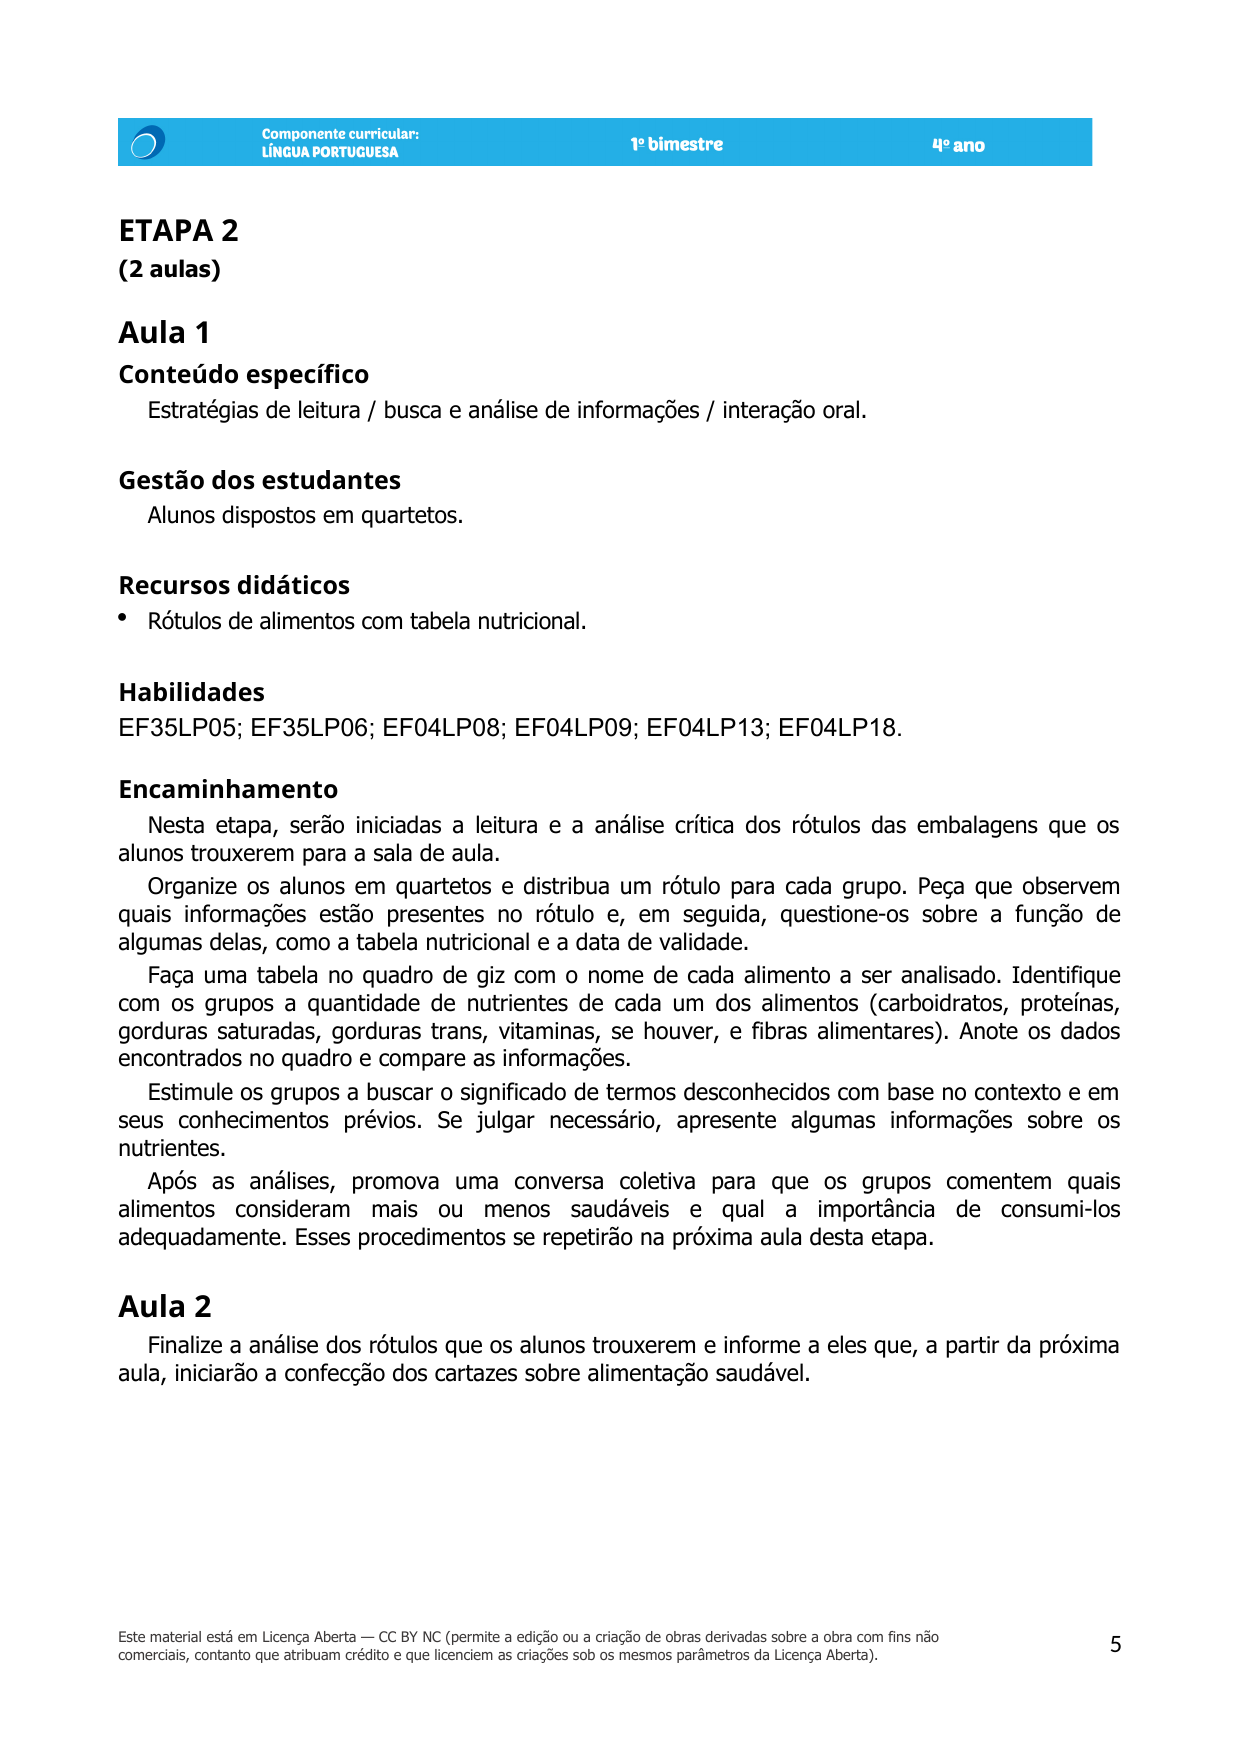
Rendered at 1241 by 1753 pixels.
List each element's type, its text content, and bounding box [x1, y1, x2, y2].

picture [118, 118, 1093, 166]
text Alunos dispostos em quartetos. [118, 501, 1122, 528]
text EF35LP05; EF35LP06; EF04LP08; EF04LP09; EF04LP13; EF04LP18. [118, 713, 1122, 741]
text ETAPA 2 [118, 209, 1122, 250]
text Organize os alunos em quartetos e distribua um rótulo para cada grupo. Peça que observem quais informações estão presentes no rótulo e, em seguida, questione-os sobre a função de algumas delas, como a tabela nutricional e a data de validade. [118, 872, 1122, 955]
text Encaminhamento [118, 772, 1122, 806]
text Após as análises, promova uma conversa coletiva para que os grupos comentem quais alimentos consideram mais ou menos saudáveis e qual a importância de consumi-los adequadamente. Esses procedimentos se repetirão na próxima aula desta etapa. [118, 1167, 1122, 1250]
text Estimule os grupos a buscar o significado de termos desconhecidos com base no contexto e em seus conhecimentos prévios. Se julgar necessário, apresente algumas informações sobre os nutrientes. [118, 1078, 1122, 1161]
text Finalize a análise dos rótulos que os alunos trouxerem e informe a eles que, a partir da próxima aula, iniciarão a confecção dos cartazes sobre alimentação saudável. [118, 1331, 1122, 1386]
text Estratégias de leitura / busca e análise de informações / interação oral. [118, 395, 1122, 423]
text Recursos didáticos [118, 568, 1122, 602]
text Rótulos de alimentos com tabela nutricional. [118, 606, 1122, 634]
text Aula 1 [118, 312, 1122, 353]
text Habilidades [118, 674, 1122, 708]
text Conteúdo específico [118, 357, 1122, 391]
text Aula 2 [118, 1286, 1122, 1327]
text Nesta etapa, serão iniciadas a leitura e a análise crítica dos rótulos das embalagens que os alunos trouxerem para a sala de aula. [118, 810, 1122, 866]
text (2 aulas) [118, 254, 1122, 282]
text Faça uma tabela no quadro de giz com o nome de cada alimento a ser analisado. Identifique com os grupos a quantidade de nutrientes de cada um dos alimentos (carboidratos, proteínas, gorduras saturadas, gorduras trans, vitaminas, se houver, e fibras alimentares). Anote os dados encontrados no quadro e compare as informações. [118, 961, 1122, 1072]
text Gestão dos estudantes [118, 462, 1122, 497]
